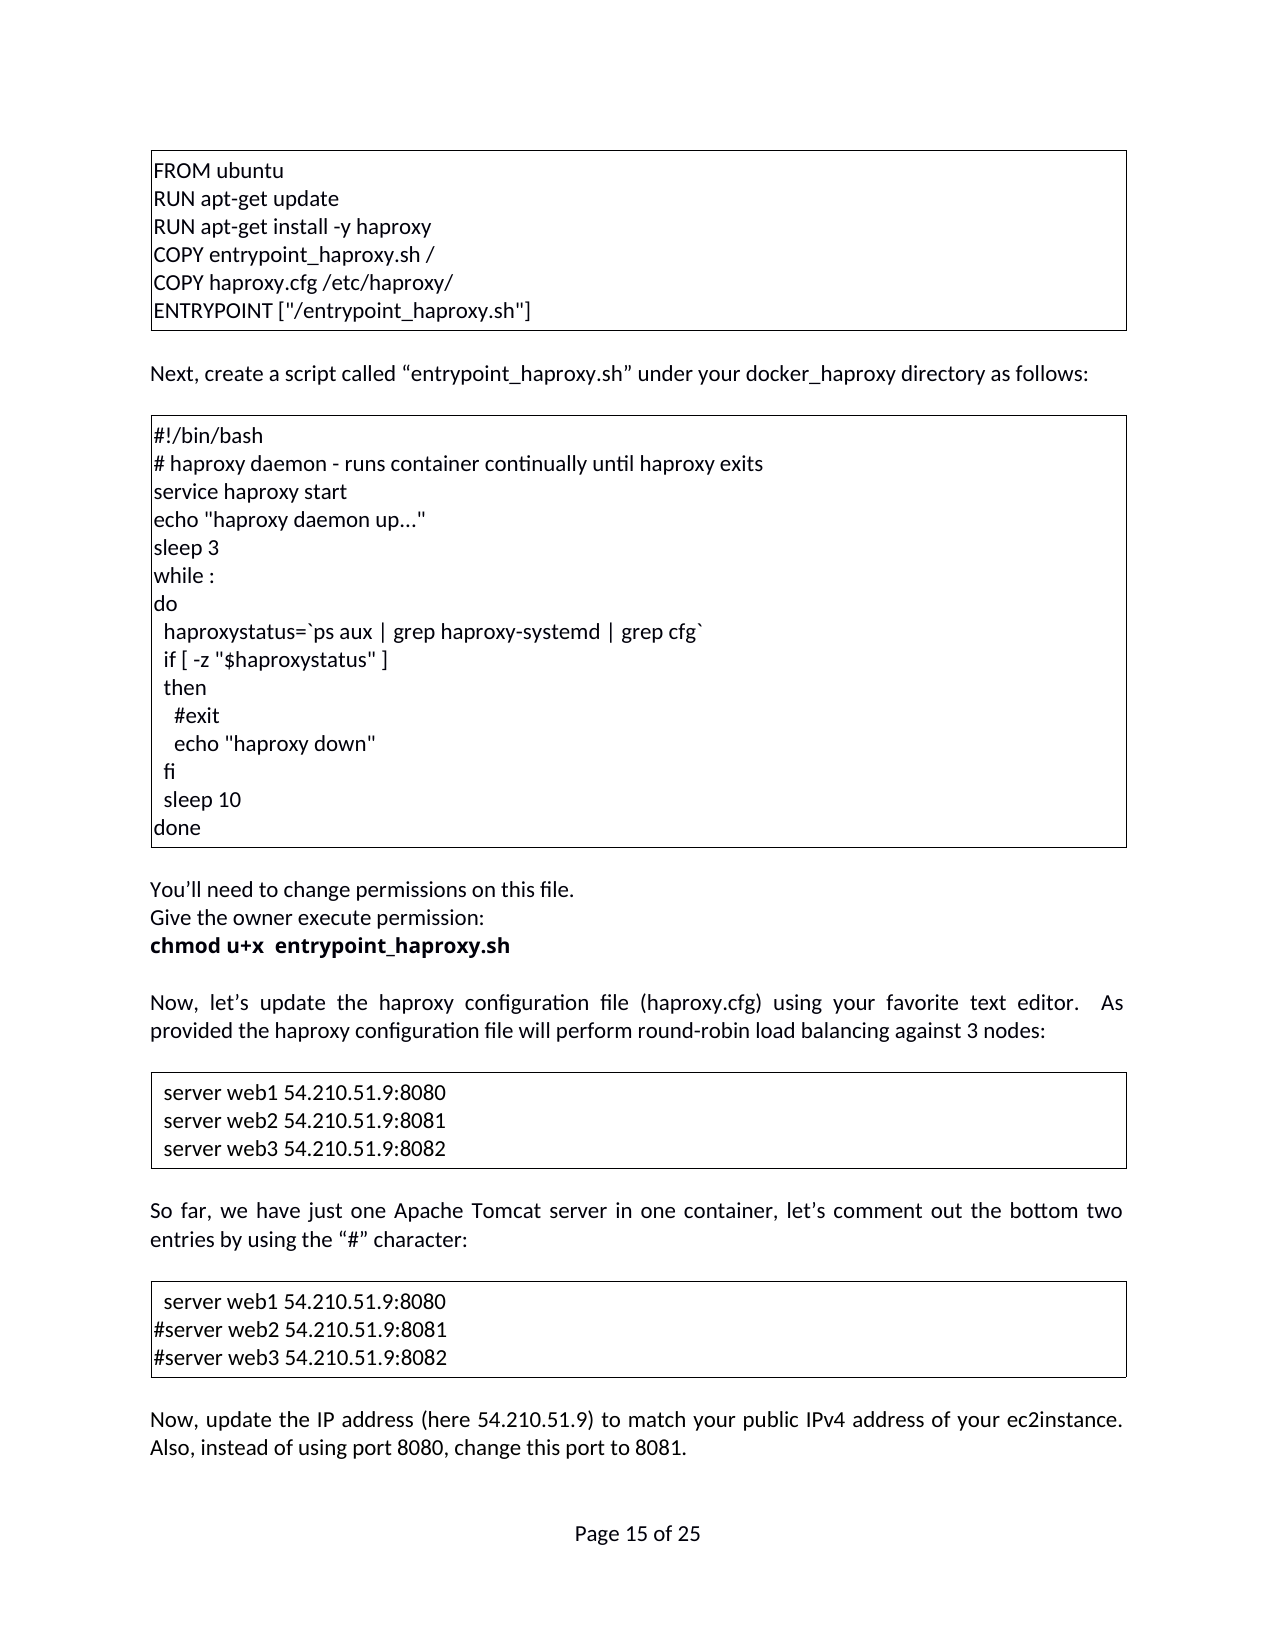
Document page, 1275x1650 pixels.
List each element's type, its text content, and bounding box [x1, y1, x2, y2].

text So far, we have just one Apache Tomcat server in one container, let’s comment out the bottom two entries by using the “#” character: [150, 1197, 1125, 1253]
text You’ll need to change permissions on this file. [150, 876, 1125, 903]
table_header server web1 54.210.51.9:8080 #server web2 54.210.51.9:8081 #server web3 54.210.51.9:8082 [152, 1282, 1126, 1377]
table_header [152, 151, 1126, 330]
text Next, create a script called “entrypoint_haproxy.sh” under your docker_haproxy directory as follows: [150, 359, 1125, 387]
table_header server web1 54.210.51.9:8080 server web2 54.210.51.9:8081 server web3 54.210.51.9:8082 [152, 1073, 1126, 1168]
text Give the owner execute permission: [150, 903, 1125, 932]
table_header #!/bin/bash # haproxy daemon - runs container continually until haproxy exits service haproxy start echo "haproxy daemon up..." sleep 3 while : do haproxystatus=`ps aux | grep haproxy-systemd | grep cfg` if [ -z "$haproxystatus" ] then #exit echo "haproxy down" fi sleep 10 done [152, 416, 1126, 847]
text chmod u+x entrypoint_haproxy.sh [150, 932, 1125, 960]
text Now, update the IP address (here 54.210.51.9) to match your public IPv4 address of your ec2instance. Also, instead of using port 8080, change this port to 8081. [150, 1405, 1125, 1461]
text Now, let’s update the haproxy configuration file (haproxy.cfg) using your favorite text editor. As provided the haproxy configuration file will perform round-robin load balancing against 3 nodes: [150, 988, 1125, 1044]
